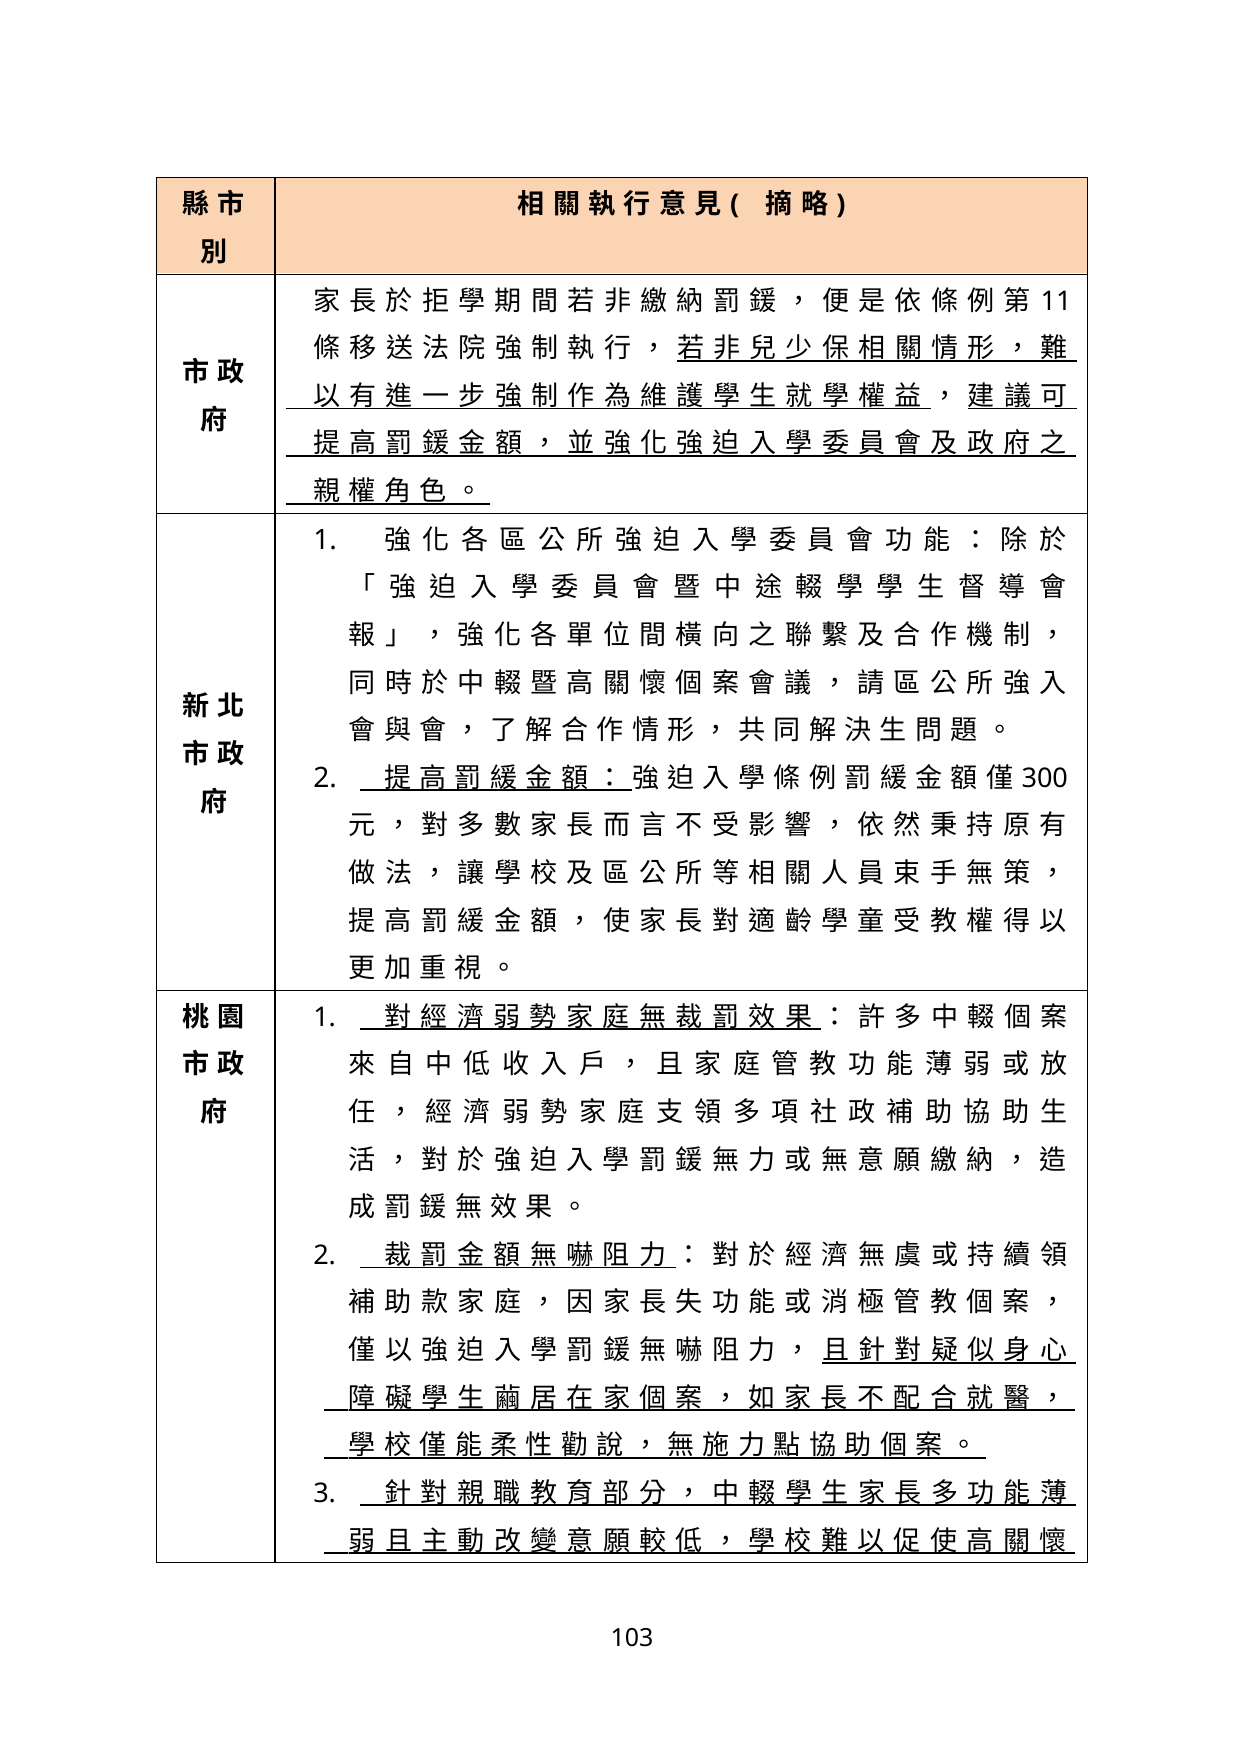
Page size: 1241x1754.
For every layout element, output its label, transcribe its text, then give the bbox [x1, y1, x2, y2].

table_cell 臺北 市政府 [157, 275, 274, 512]
table_cell 強迫入學條例中罰鍰金額不高，故是類案例中家長於拒學期間若非繳納罰鍰，便是依條例第11條移送法院強制執行，若非兒少保相關情形，難以有進一步強制作為維護學生就學權益，建議可提高罰鍰金額，並強化強迫入學委員會及政府之親權角色。 [276, 275, 1087, 512]
table_cell 強化各區公所強迫入學委員會功能：除於「強迫入學委員會暨中途輟學學生督導會報」，強化各單位間橫向之聯繫及合作機制，同時於中輟暨高關懷個案會議，請區公所強入會與會，了解合作情形，共同解決生問題。 提高罰緩金額：強迫入學條例罰緩金額僅300元，對多數家長而言不受影響，依然秉持原有做法，讓學校及區公所等相關人員束手無策，提高罰緩金額，使家長對適齡學童受教權得以更加重視。 [276, 514, 1087, 989]
table_cell 桃園 市政府 [157, 991, 274, 1562]
table_cell 新北 市政府 [157, 514, 274, 989]
table_header 縣市別 [157, 178, 274, 273]
table_header 相關執行意見(摘略) [276, 178, 1087, 273]
